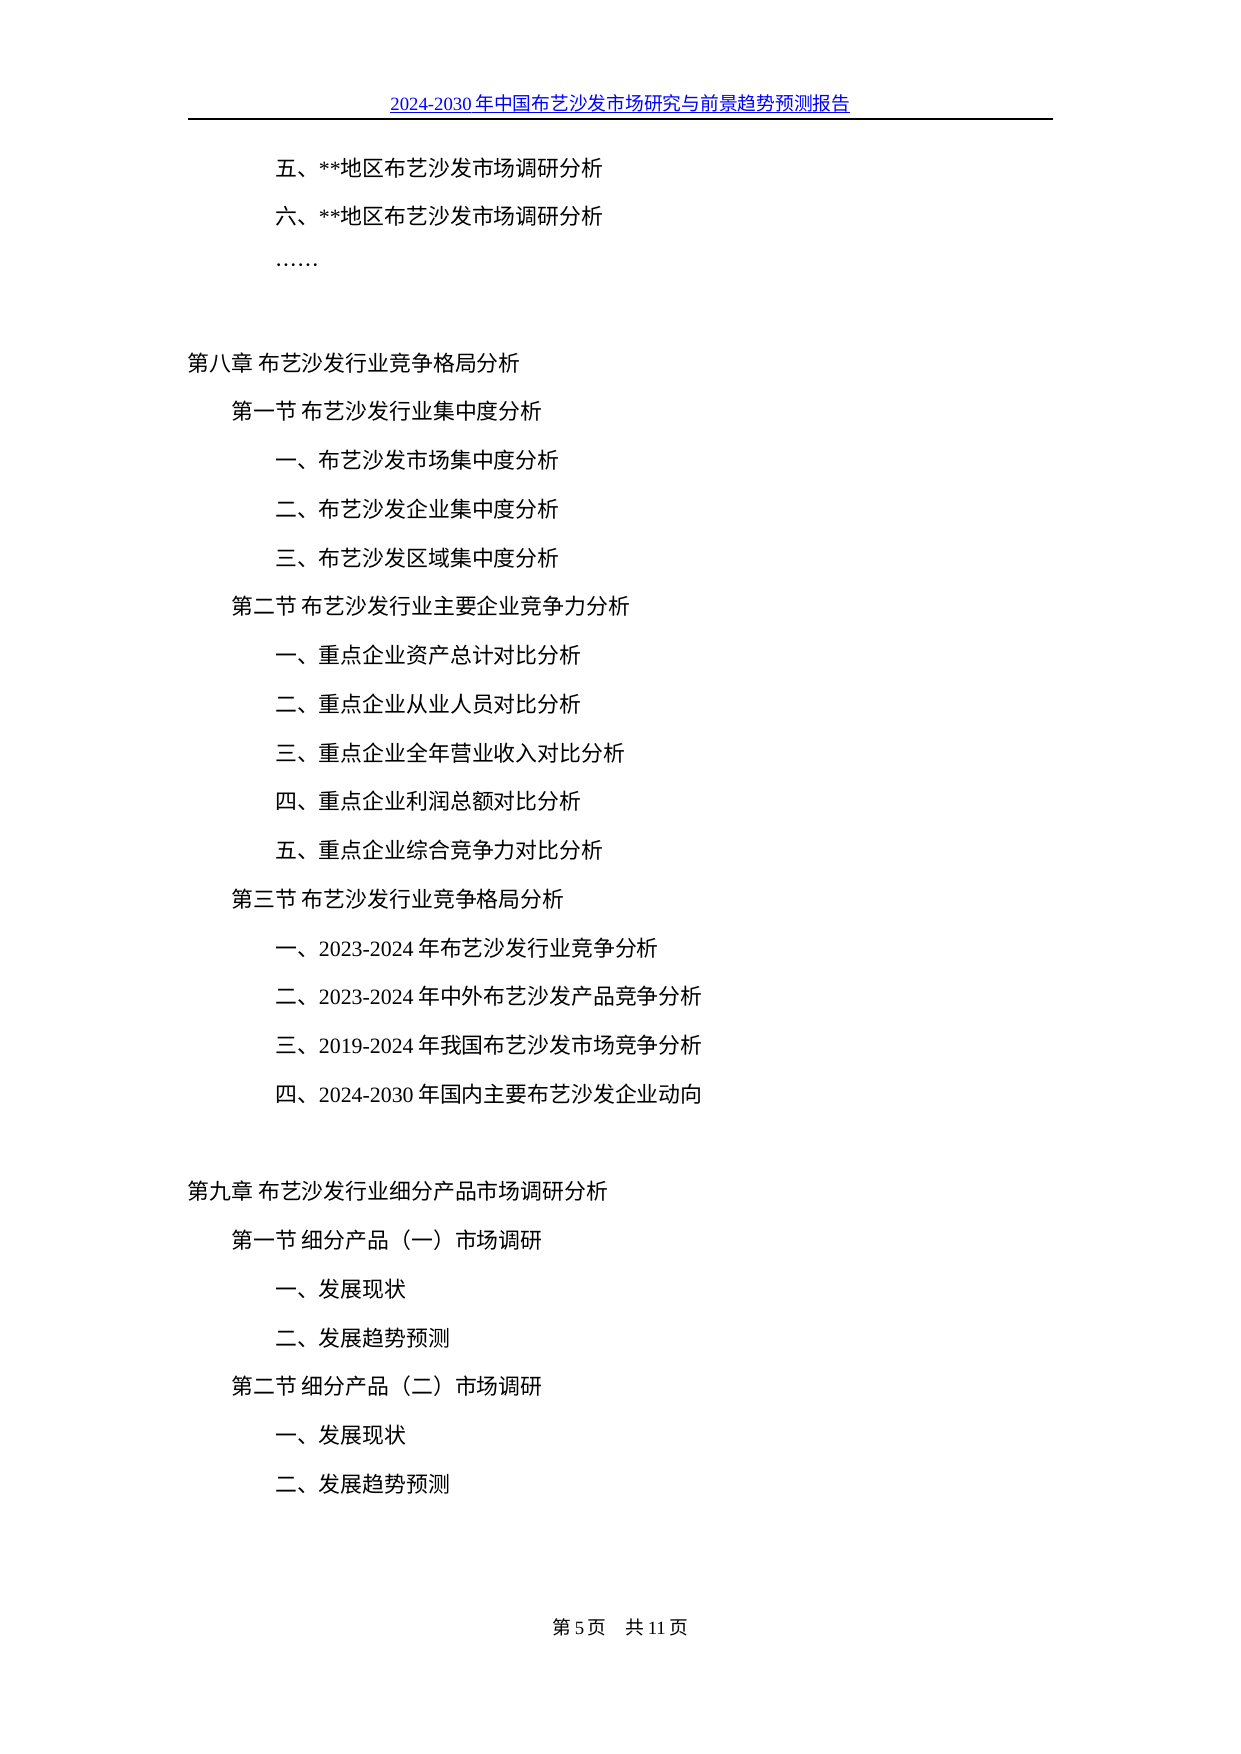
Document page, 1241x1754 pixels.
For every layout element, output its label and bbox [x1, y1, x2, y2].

text [187, 150, 1053, 1499]
